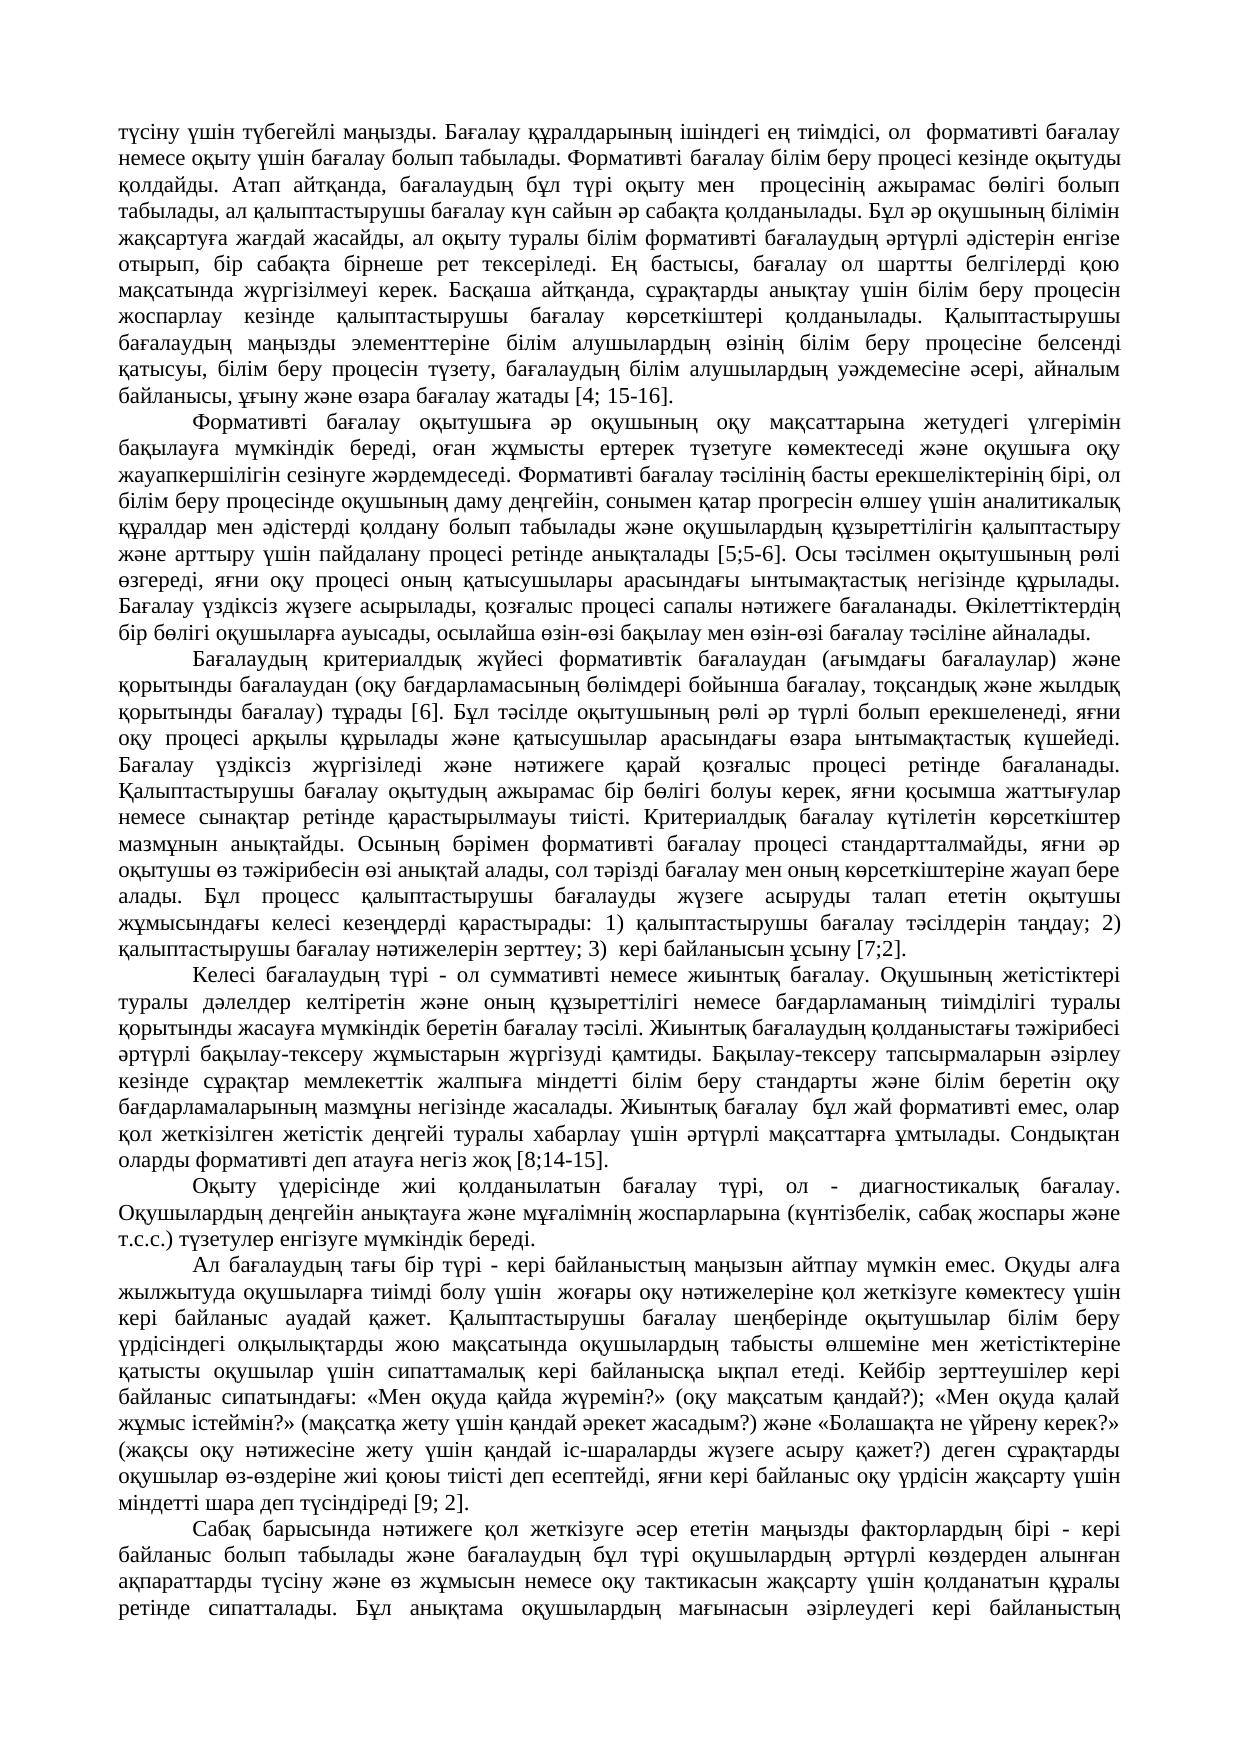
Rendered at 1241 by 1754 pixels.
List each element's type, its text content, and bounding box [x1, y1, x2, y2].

text Келесі бағалаудың түрі - ол суммативті немесе жиынтық бағалау. Оқушының жетістіктері туралы дәлелдер келтіретін және оның құзыреттілігі немесе бағдарламаның тиімділігі туралы қорытынды жасауға мүмкіндік беретін бағалау тәсілі. Жиынтық бағалаудың қолданыстағы тәжірибесі әртүрлі бақылау-тексеру жұмыстарын жүргізуді қамтиды. Бақылау-тексеру тапсырмаларын әзірлеу кезінде сұрақтар мемлекеттік жалпыға міндетті білім беру стандарты және білім беретін оқу бағдарламаларының мазмұны негізінде жасалады. Жиынтық бағалау бұл жай формативті емес, олар қол жеткізілген жетістік деңгейі туралы хабарлау үшін әртүрлі мақсаттарға ұмтылады. Сондықтан оларды формативті деп атауға негіз жоқ [8;14-15]. [118, 961, 1122, 1172]
text Ал бағалаудың тағы бір түрі - кері байланыстың маңызын айтпау мүмкін емес. Оқуды алға жылжытуда оқушыларға тиімді болу үшін жоғары оқу нәтижелеріне қол жеткізуге көмектесу үшін кері байланыс ауадай қажет. Қалыптастырушы бағалау шеңберінде оқытушылар білім беру үрдісіндегі олқылықтарды жою мақсатында оқушылардың табысты өлшеміне мен жетістіктеріне қатысты оқушылар үшін сипаттамалық кері байланысқа ықпал етеді. Кейбір зерттеушілер кері байланыс сипатындағы: «Мен оқуда қайда жүремін?» (оқу мақсатым қандай?); «Мен оқуда қалай жұмыс істеймін?» (мақсатқа жету үшін қандай әрекет жасадым?) және «Болашақта не үйрену керек?» (жақсы оқу нәтижесіне жету үшін қандай іс-шараларды жүзеге асыру қажет?) деген сұрақтарды оқушылар өз-өздеріне жиі қоюы тиісті деп есептейді, яғни кері байланыс оқу үрдісін жақсарту үшін міндетті шара деп түсіндіреді [9; 2]. [118, 1251, 1122, 1515]
text Бағалаудың критериалдық жүйесі формативтік бағалаудан (ағымдағы бағалаулар) және қорытынды бағалаудан (оқу бағдарламасының бөлімдері бойынша бағалау, тоқсандық және жылдық қорытынды бағалау) тұрады [6]. Бұл тәсілде оқытушының рөлі әр түрлі болып ерекшеленеді, яғни оқу процесі арқылы құрылады және қатысушылар арасындағы өзара ынтымақтастық күшейеді. Бағалау үздіксіз жүргізіледі және нәтижеге қарай қозғалыс процесі ретінде бағаланады. Қалыптастырушы бағалау оқытудың ажырамас бір бөлігі болуы керек, яғни қосымша жаттығулар немесе сынақтар ретінде қарастырылмауы тиісті. Критериалдық бағалау күтілетін көрсеткіштер мазмұнын анықтайды. Осының бәрімен формативті бағалау процесі стандартталмайды, яғни әр оқытушы өз тәжірибесін өзі анықтай алады, сол тәрізді бағалау мен оның көрсеткіштеріне жауап бере алады. Бұл процесс қалыптастырушы бағалауды жүзеге асыруды талап ететін оқытушы жұмысындағы келесі кезеңдерді қарастырады: 1) қалыптастырушы бағалау тәсілдерін таңдау; 2) қалыптастырушы бағалау нәтижелерін зерттеу; 3) кері байланысын ұсыну [7;2]. [118, 645, 1122, 961]
text Формативті бағалау оқытушыға әр оқушының оқу мақсаттарына жетудегі үлгерімін бақылауға мүмкіндік береді, оған жұмысты ертерек түзетуге көмектеседі және оқушыға оқу жауапкершілігін сезінуге жәрдемдеседі. Формативті бағалау тәсілінің басты ерекшеліктерінің бірі, ол білім беру процесінде оқушының даму деңгейін, сонымен қатар прогресін өлшеу үшін аналитикалық құралдар мен әдістерді қолдану болып табылады және оқушылардың құзыреттілігін қалыптастыру және арттыру үшін пайдалану процесі ретінде анықталады [5;5-6]. Осы тәсілмен оқытушының рөлі өзгереді, яғни оқу процесі оның қатысушылары арасындағы ынтымақтастық негізінде құрылады. Бағалау үздіксіз жүзеге асырылады, қозғалыс процесі сапалы нәтижеге бағаланады. Өкілеттіктердің бір бөлігі оқушыларға ауысады, осылайша өзін-өзі бақылау мен өзін-өзі бағалау тәсіліне айналады. [118, 408, 1122, 645]
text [118, 118, 1122, 408]
text Оқыту үдерісінде жиі қолданылатын бағалау түрі, ол - диагностикалық бағалау. Оқушылардың деңгейін анықтауға және мұғалімнің жоспарларына (күнтізбелік, сабақ жоспары және т.с.с.) түзетулер енгізуге мүмкіндік береді. [118, 1172, 1122, 1251]
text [118, 1515, 1122, 1620]
